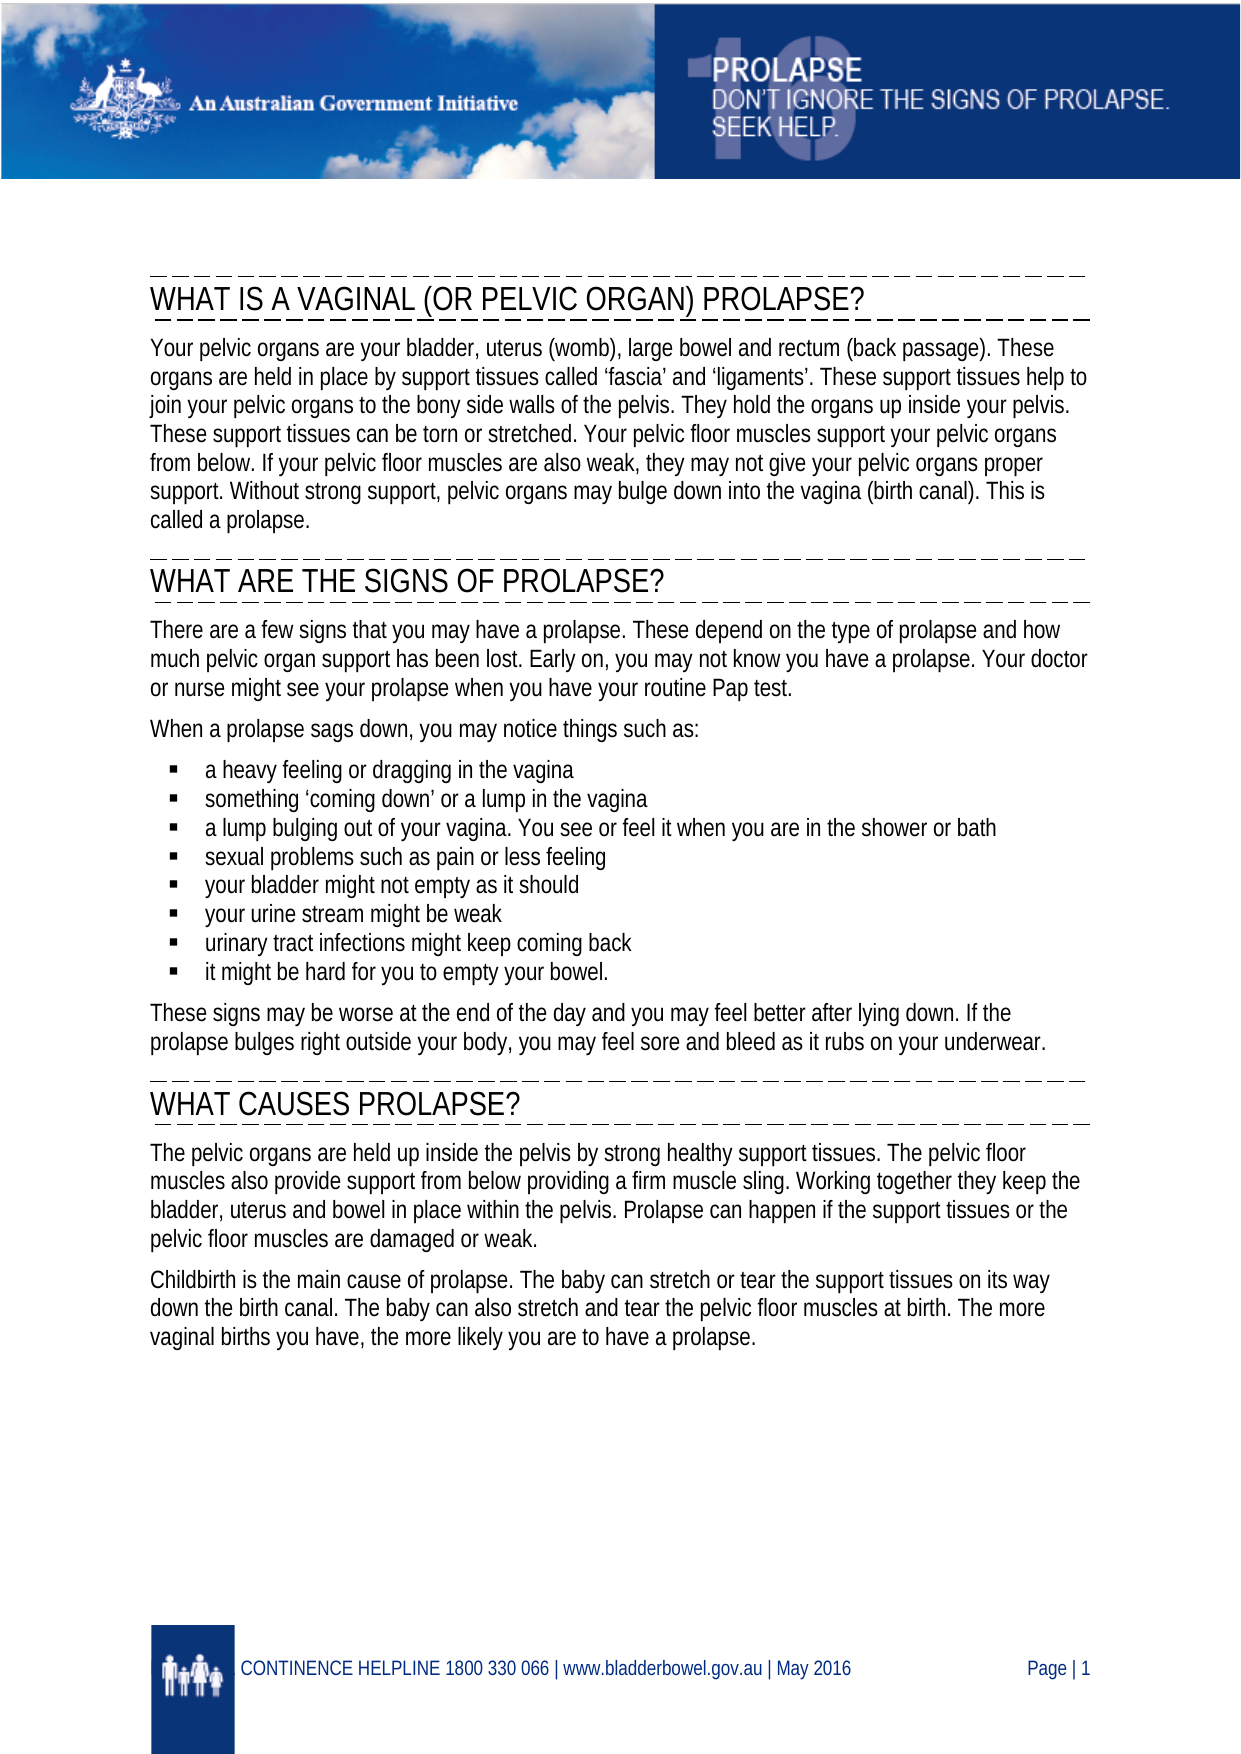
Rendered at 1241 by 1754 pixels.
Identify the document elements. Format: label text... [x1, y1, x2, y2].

picture [150, 1625, 235, 1751]
list your bladder might not empty as it should [168, 871, 1090, 899]
text When a prolapse sags down, you may notice things such as: [150, 714, 1090, 743]
text Your pelvic organs are your bladder, uterus (womb), large bowel and rectum (back passage). These organs are held in place by support tissues called ‘fascia’ and ‘ligaments’. These support tissues help to join your pelvic organs to the bony side walls of the pelvis. They hold the organs up inside your pelvis. These support tissues can be torn or stretched. Your pelvic floor muscles support your pelvic organs from below. If your pelvic floor muscles are also weak, they may not give your pelvic organs proper support. Without strong support, pelvic organs may bulge down into the vagina (birth canal). This is called a prolapse. [150, 333, 1090, 533]
list sexual problems such as pain or less feeling [168, 842, 1090, 871]
picture [1, 3, 1241, 179]
list something ‘coming down’ or a lump in the vagina [168, 784, 1090, 813]
text Childbirth is the main cause of prolapse. The baby can stretch or tear the support tissues on its way down the birth canal. The baby can also stretch and tear the pelvic floor muscles at birth. The more vaginal births you have, the more likely you are to have a prolapse. [150, 1265, 1090, 1351]
list your urine stream might be weak [168, 899, 1090, 928]
text The pelvic organs are held up inside the pelvis by strong healthy support tissues. The pelvic floor muscles also provide support from below providing a firm muscle sling. Working together they keep the bladder, uterus and bowel in place within the pelvis. Prolapse can happen if the support tissues or the pelvic floor muscles are damaged or weak. [150, 1138, 1090, 1252]
subtitle WHAT ARE THE SIGNS OF PROLAPSE? [150, 558, 1090, 603]
text There are a few signs that you may have a prolapse. These depend on the type of prolapse and how much pelvic organ support has been lost. Early on, you may not know you have a prolapse. Your doctor or nurse might see your prolapse when you have your routine Pap test. [150, 616, 1090, 701]
subtitle WHAT CAUSES PROLAPSE? [150, 1081, 1090, 1125]
text These signs may be worse at the end of the day and you may feel better after lying down. If the prolapse bulges right outside your body, you may feel sore and bleed as it rubs on your underwear. [150, 998, 1090, 1056]
list a lump bulging out of your vagina. You see or feel it when you are in the shower or bath [168, 813, 1090, 842]
list it might be hard for you to empty your bowel. [168, 957, 1090, 986]
list a heavy feeling or dragging in the vagina [168, 755, 1090, 784]
subtitle WHAT IS A VAGINAL (OR PELVIC ORGAN) PROLAPSE? [150, 276, 1090, 321]
list urinary tract infections might keep coming back [168, 928, 1090, 957]
